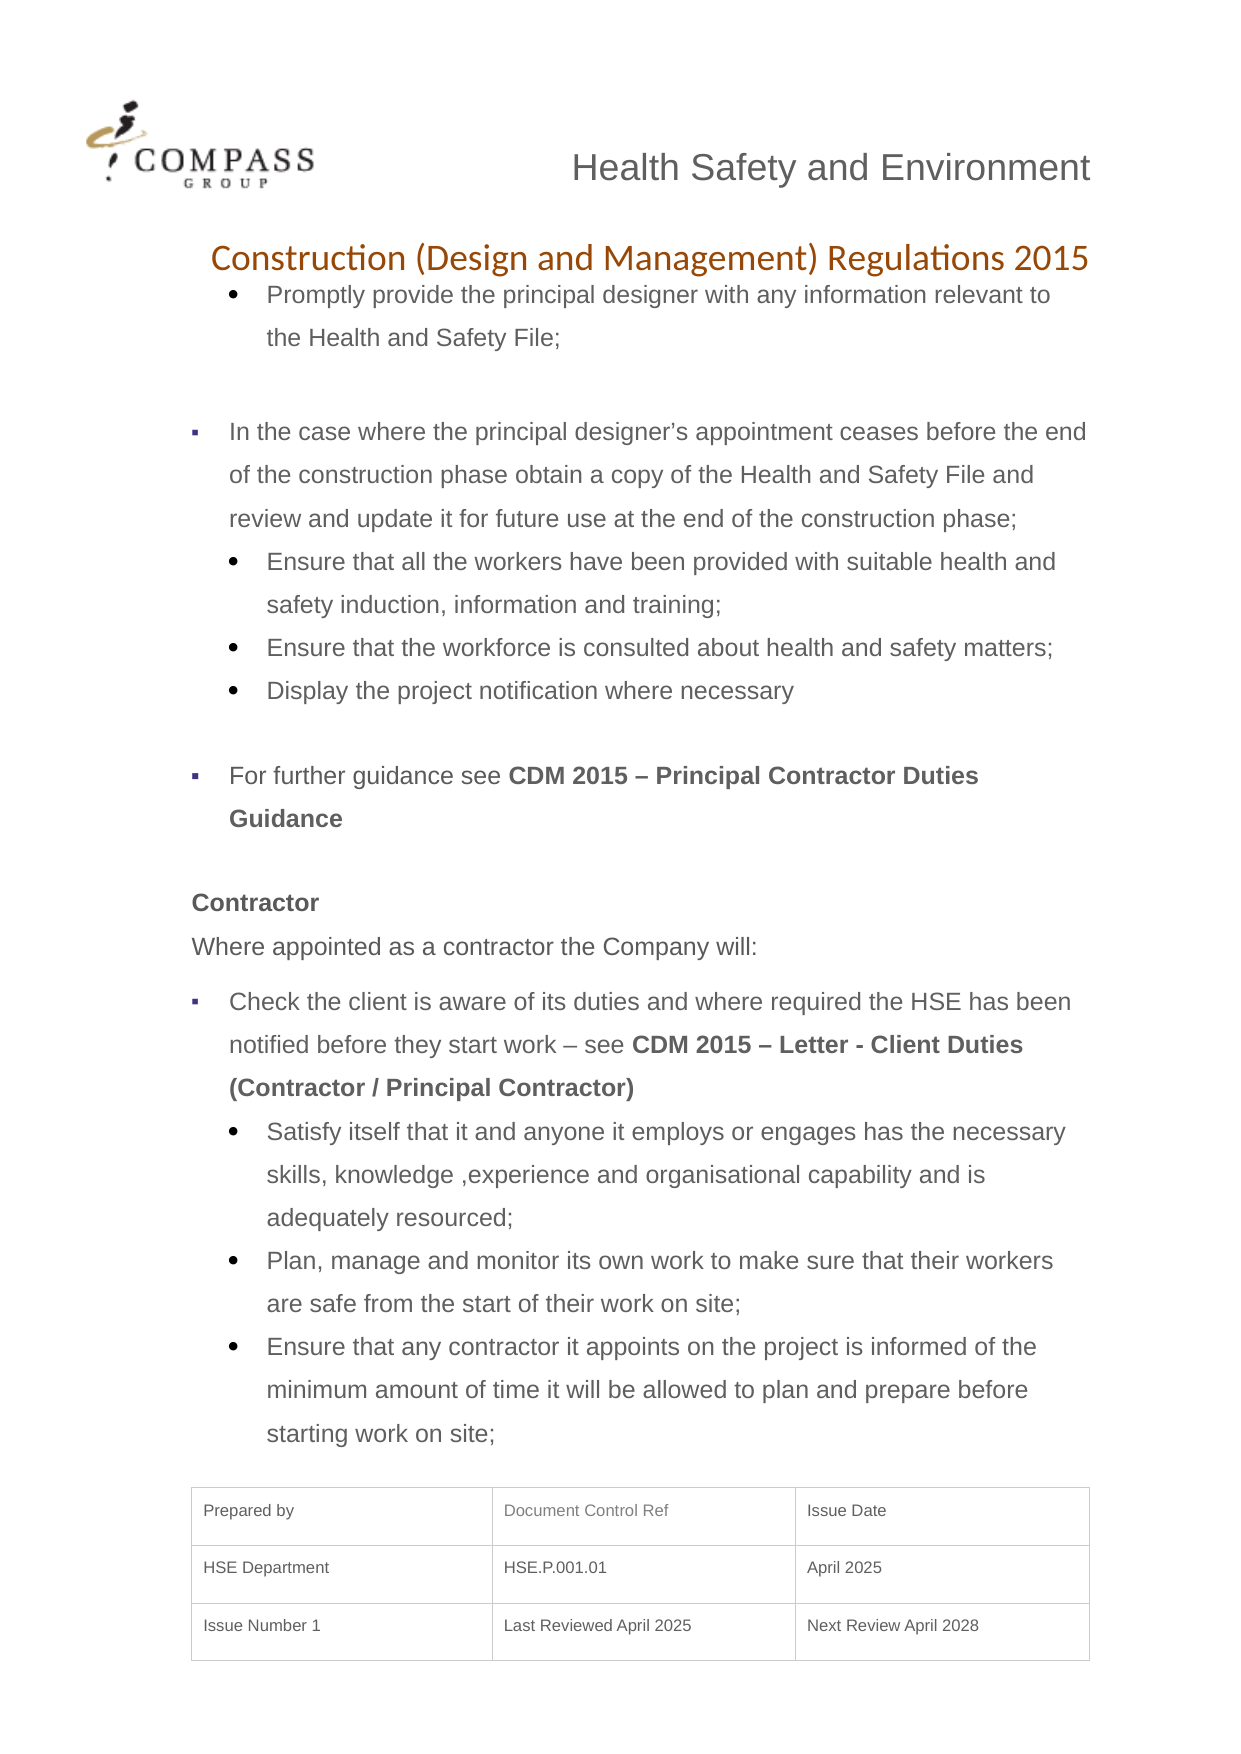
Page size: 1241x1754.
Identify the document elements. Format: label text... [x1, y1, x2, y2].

text Where appointed as a contractor the Company will: [191, 931, 1090, 960]
text Contractor [191, 888, 1090, 917]
list Promptly provide the principal designer with any information relevant to the Health and Safety File; [229, 280, 1090, 352]
list Ensure that all the workers have been provided with suitable health and safety induction, information and training; [229, 547, 1090, 619]
text For further guidance see CDM 2015 – Principal Contractor Duties Guidance [191, 761, 1090, 833]
list Ensure that the workforce is consulted about health and safety matters; [229, 633, 1090, 662]
list Ensure that any contractor it appoints on the project is informed of the minimum amount of time it will be allowed to plan and prepare before starting work on site; [229, 1332, 1090, 1447]
picture [85, 72, 331, 226]
text Check the client is aware of its duties and where required the HSE has been notified before they start work – see CDM 2015 – Letter - Client Duties (Contractor / Principal Contractor) [191, 987, 1090, 1102]
text In the case where the principal designer’s appointment ceases before the end of the construction phase obtain a copy of the Health and Safety File and review and update it for future use at the end of the construction phase; [191, 417, 1090, 532]
list Satisfy itself that it and anyone it employs or engages has the necessary skills, knowledge ,experience and organisational capability and is adequately resourced; [229, 1116, 1090, 1232]
list Plan, manage and monitor its own work to make sure that their workers are safe from the start of their work on site; [229, 1246, 1090, 1318]
list Display the project notification where necessary [229, 676, 1090, 705]
